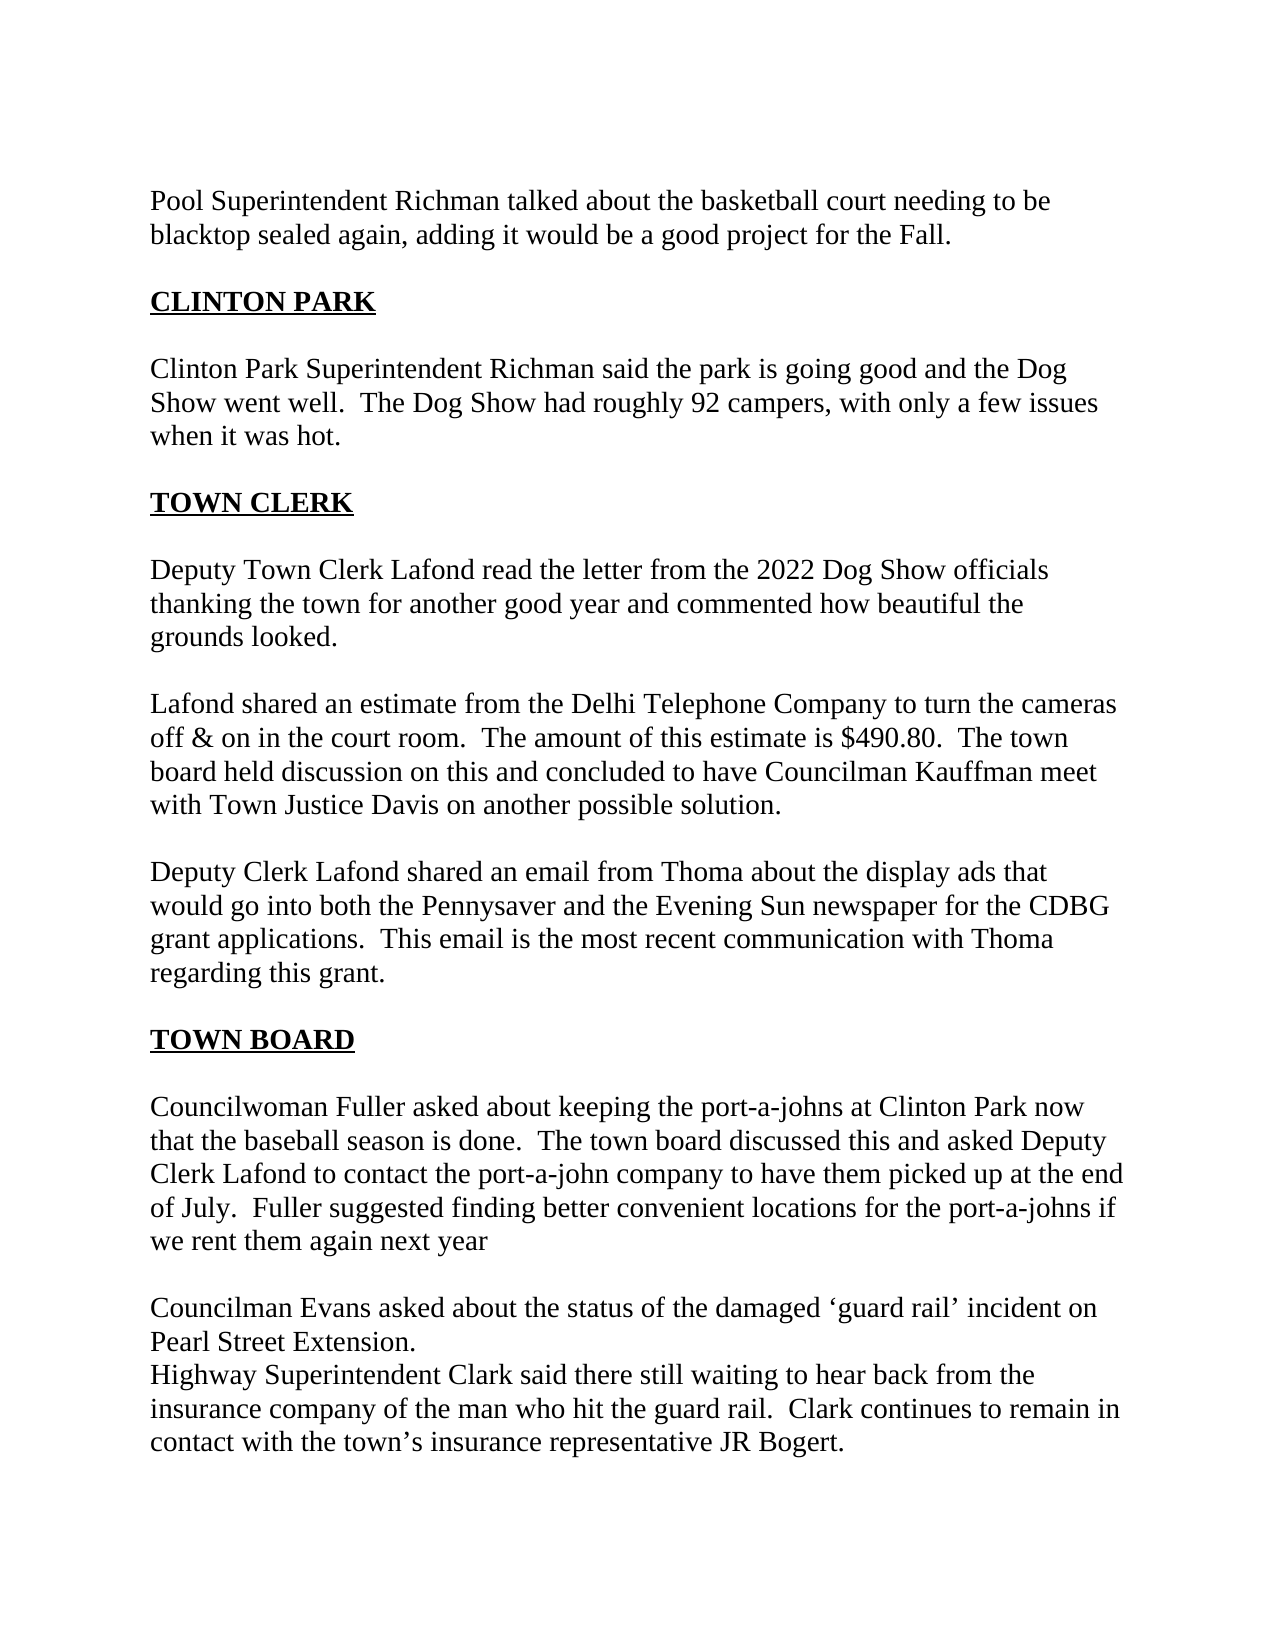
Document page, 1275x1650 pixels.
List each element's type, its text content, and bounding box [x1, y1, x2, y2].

text Highway Superintendent Clark said there still waiting to hear back from the insurance company of the man who hit the guard rail. Clark continues to remain in contact with the town’s insurance representative JR Bogert. [150, 1357, 1125, 1458]
text Deputy Town Clerk Lafond read the letter from the 2022 Dog Show officials thanking the town for another good year and commented how beautiful the grounds looked. [150, 552, 1125, 653]
text Clinton Park Superintendent Richman said the park is going good and the Dog Show went well. The Dog Show had roughly 92 campers, with only a few issues when it was hot. [150, 351, 1125, 452]
text TOWN BOARD [150, 1022, 1125, 1056]
text CLINTON PARK [150, 284, 1125, 318]
text TOWN CLERK [150, 485, 1125, 519]
text Councilwoman Fuller asked about keeping the port-a-johns at Clinton Park now that the baseball season is done. The town board discussed this and asked Deputy Clerk Lafond to contact the port-a-john company to have them picked up at the end of July. Fuller suggested finding better convenient locations for the port-a-johns if we rent them again next year [150, 1089, 1125, 1257]
text Deputy Clerk Lafond shared an email from Thoma about the display ads that would go into both the Pennysaver and the Evening Sun newspaper for the CDBG grant applications. This email is the most recent communication with Thoma regarding this grant. [150, 854, 1125, 988]
text Lafond shared an estimate from the Delhi Telephone Company to turn the cameras off & on in the court room. The amount of this estimate is $490.80. The town board held discussion on this and concluded to have Councilman Kauffman meet with Town Justice Davis on another possible solution. [150, 687, 1125, 821]
text Pool Superintendent Richman talked about the basketball court needing to be blacktop sealed again, adding it would be a good project for the Fall. [150, 183, 1125, 251]
text Councilman Evans asked about the status of the damaged ‘guard rail’ incident on Pearl Street Extension. [150, 1290, 1125, 1357]
